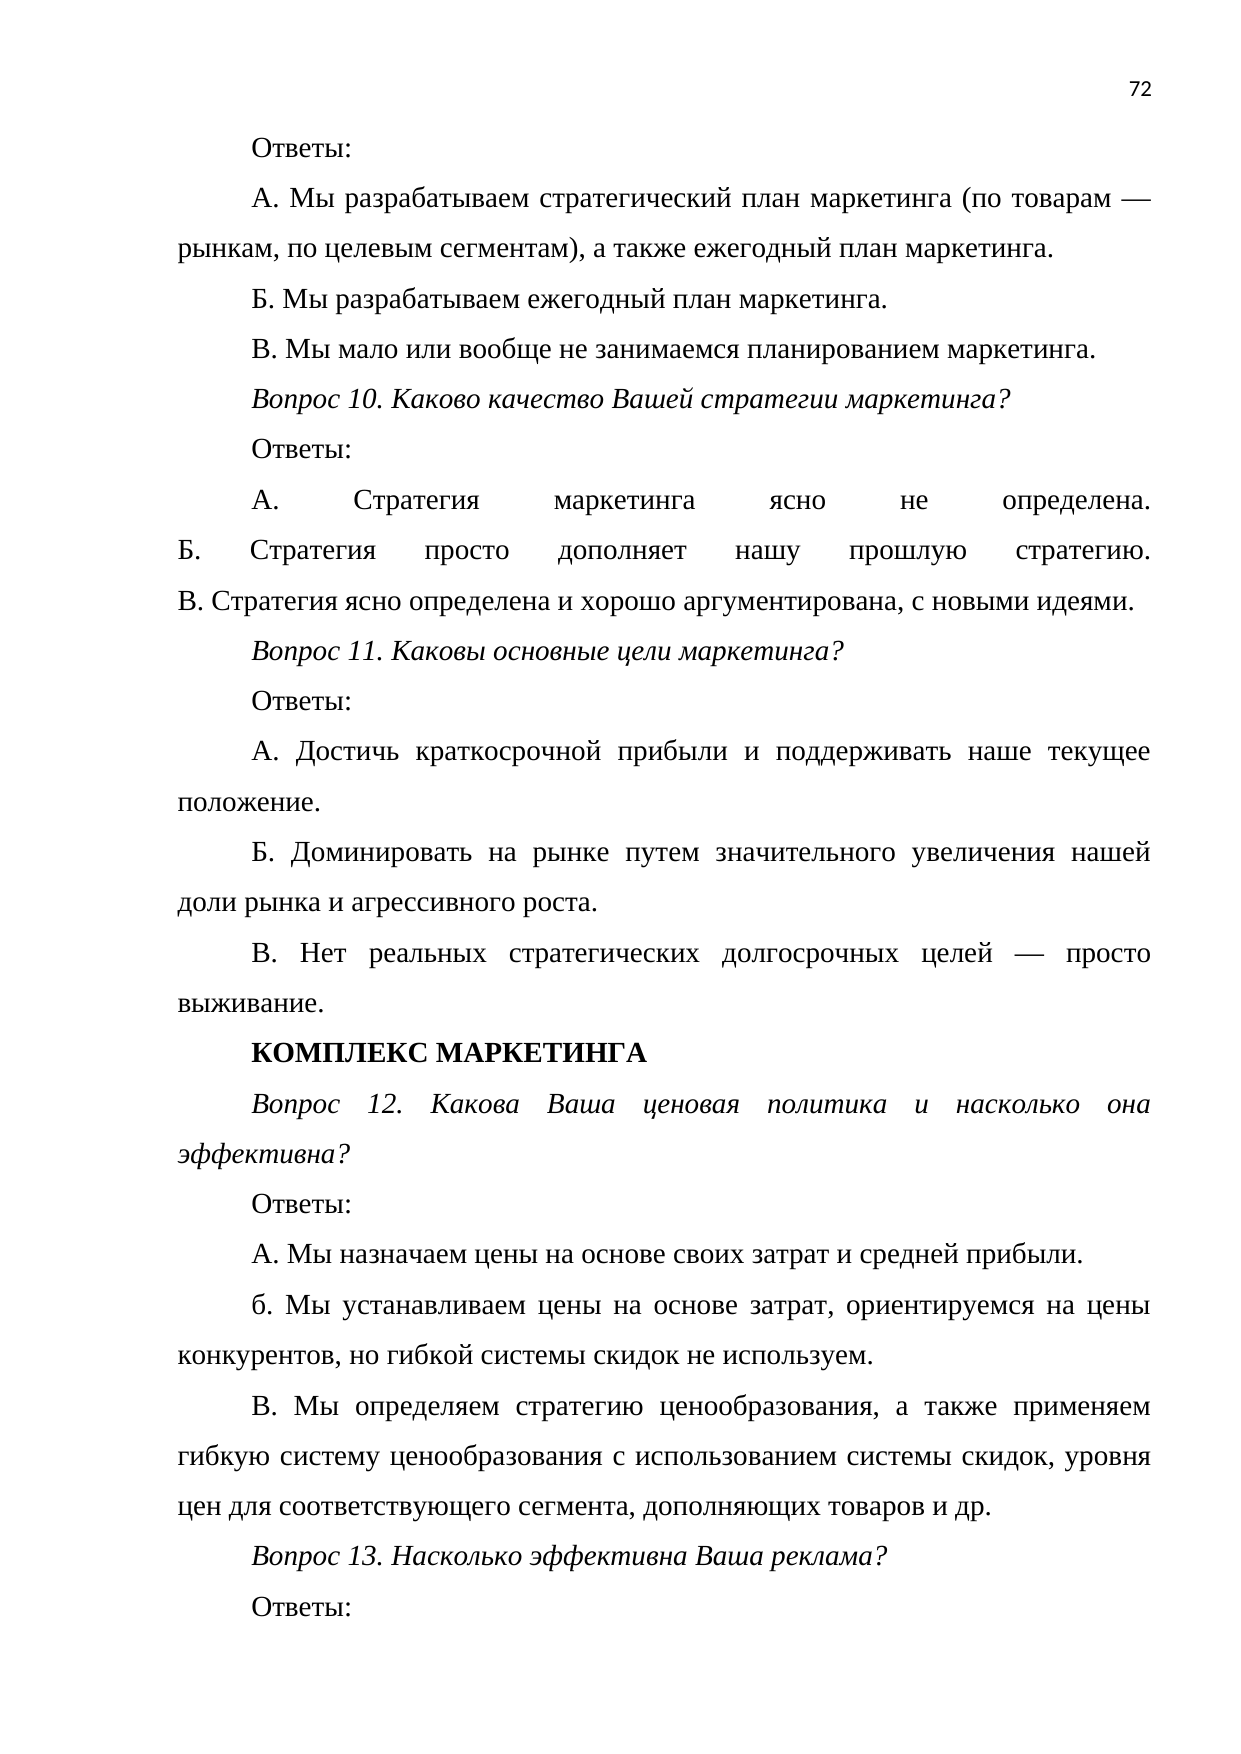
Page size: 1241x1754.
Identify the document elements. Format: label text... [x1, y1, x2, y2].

text Ответы: [177, 683, 1152, 717]
text б. Мы устанавливаем цены на основе затрат, ориентируемся на цены конкурентов, но гибкой системы скидок не используем. [177, 1287, 1152, 1371]
text В. Мы определяем стратегию ценообразования, а также применяем гибкую систему ценообразования с использованием системы скидок, уровня цен для соответствующего сегмента, дополняющих товаров и др. [177, 1388, 1152, 1522]
text Ответы: [177, 1589, 1152, 1622]
text А. Стратегия маркетинга ясно не определена. Б. Стратегия просто дополняет нашу прошлую стратегию. В. Стратегия ясно определена и хорошо аргументирована, с новыми идеями. [177, 482, 1152, 616]
text В. Нет реальных стратегических долгосрочных целей — просто выживание. [177, 935, 1152, 1019]
text А. Мы назначаем цены на основе своих затрат и средней прибыли. [177, 1237, 1152, 1270]
text Ответы: [177, 1186, 1152, 1220]
text Вопрос 12. Какова Ваша ценовая политика и насколько она эффективна? [177, 1086, 1152, 1169]
text Б. Доминировать на рынке путем значительного увеличения нашей доли рынка и агрессивного роста. [177, 834, 1152, 918]
text Вопрос 10. Каково качество Вашей стратегии маркетинга? [177, 381, 1152, 415]
text Вопрос 13. Насколько эффективна Ваша реклама? [177, 1538, 1152, 1572]
text Б. Мы разрабатываем ежегодный план маркетинга. [177, 281, 1152, 314]
text А. Мы разрабатываем стратегический план маркетинга (по товарам — рынкам, по целевым сегментам), а также ежегодный план маркетинга. [177, 180, 1152, 264]
text А. Достичь краткосрочной прибыли и поддерживать наше текущее положение. [177, 733, 1152, 817]
text Вопрос 11. Каковы основные цели маркетинга? [177, 633, 1152, 666]
text В. Мы мало или вообще не занимаемся планированием маркетинга. [177, 331, 1152, 364]
text КОМПЛЕКС МАРКЕТИНГА [177, 1035, 1152, 1069]
text Ответы: [177, 130, 1152, 163]
text Ответы: [177, 432, 1152, 465]
